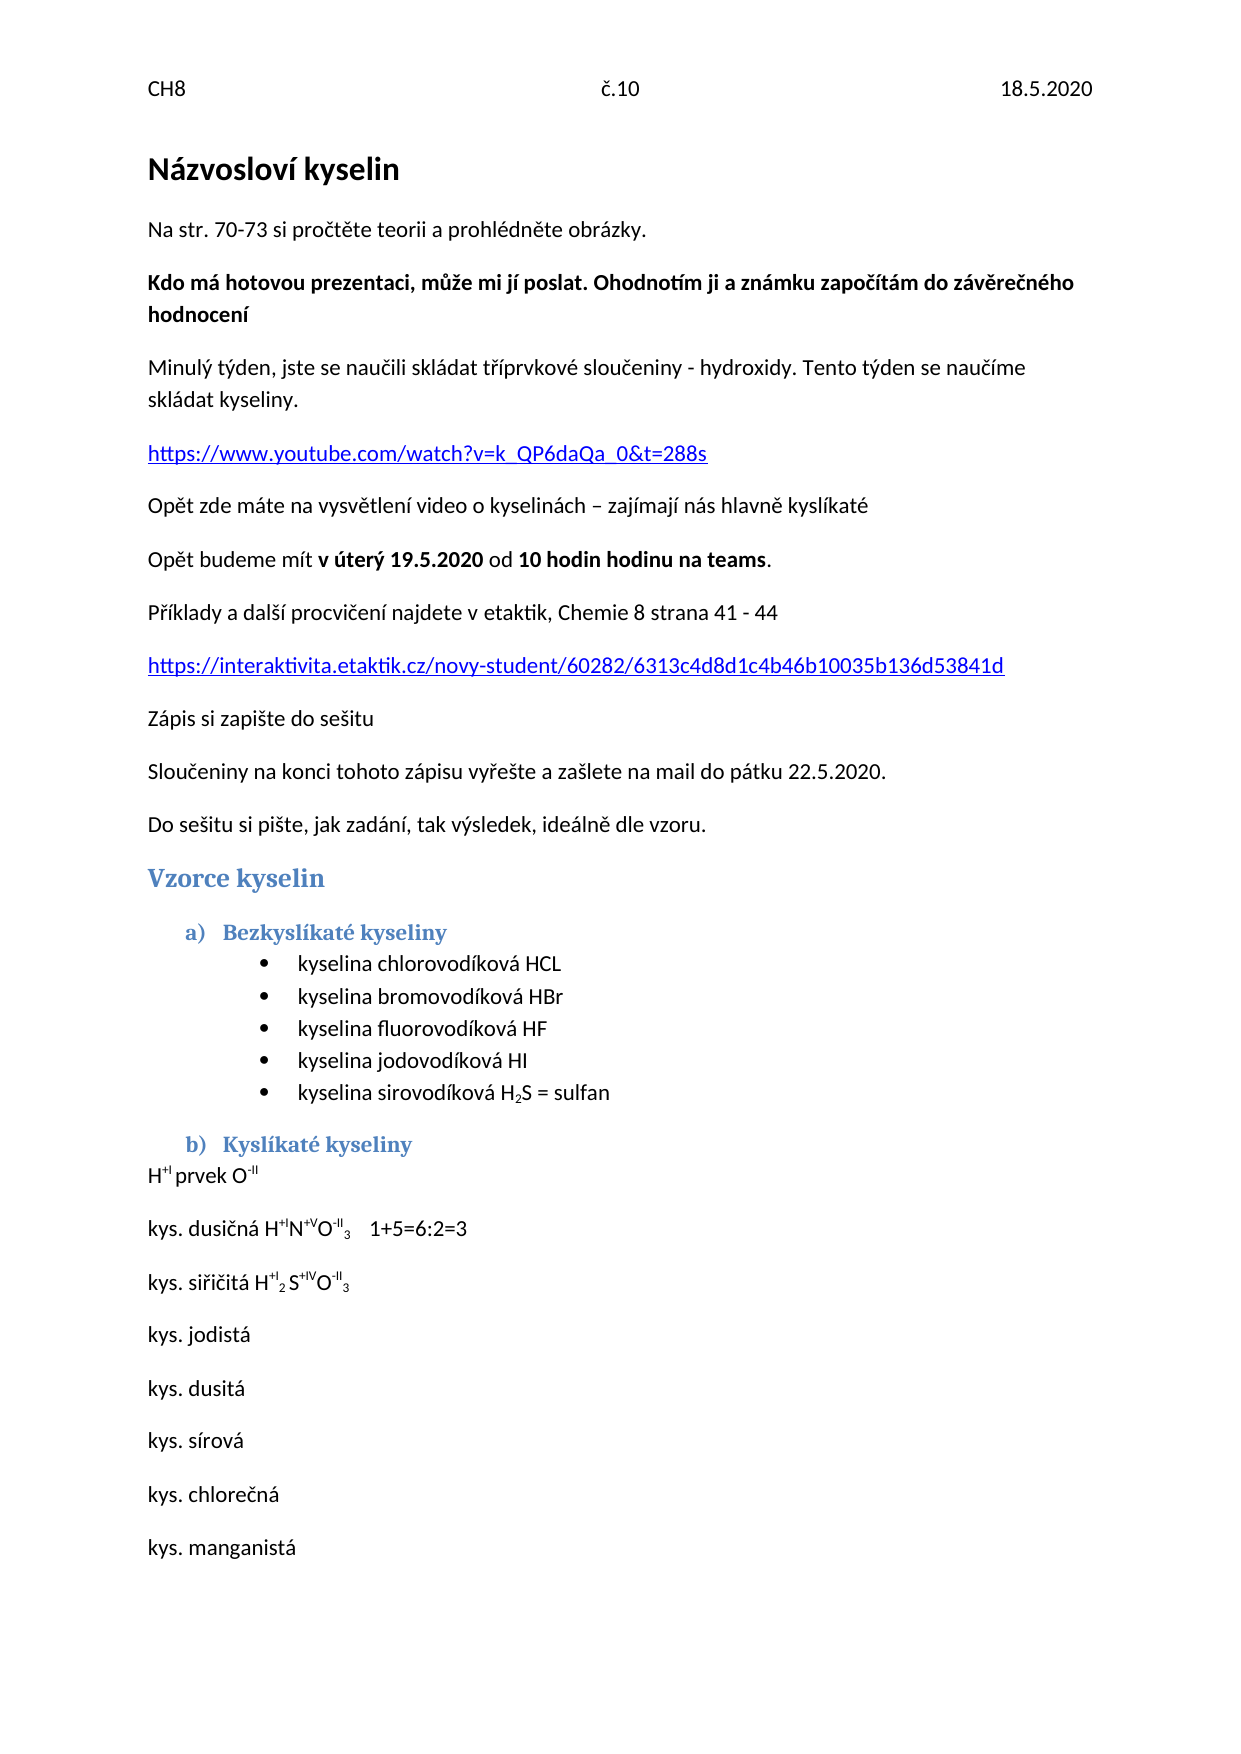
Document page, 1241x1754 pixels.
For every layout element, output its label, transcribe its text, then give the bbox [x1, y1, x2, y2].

list kyselina chlorovodíková HCL [260, 949, 1093, 978]
list kyselina fluorovodíková HF [260, 1014, 1093, 1042]
list kyselina sirovodíková H2S = sulfan [260, 1078, 1093, 1106]
text kys. chlorečná [148, 1480, 1093, 1508]
text Minulý týden, jste se naučili skládat tříprvkové sloučeniny - hydroxidy. Tento týden se naučíme skládat kyseliny. [148, 353, 1093, 414]
text kys. dusičná H+IN+VO-II3 1+5=6:2=3 [148, 1214, 1093, 1243]
text Na str. 70-73 si pročtěte teorii a prohlédněte obrázky. [148, 215, 1093, 243]
text Kdo má hotovou prezentaci, může mi jí poslat. Ohodnotím ji a známku započítám do závěrečného hodnocení [148, 268, 1093, 328]
text kys. sírová [148, 1427, 1093, 1455]
text Zápis si zapište do sešitu [148, 704, 1093, 732]
text Příklady a další procvičení najdete v etaktik, Chemie 8 strana 41 - 44 [148, 598, 1093, 626]
text Do sešitu si pište, jak zadání, tak výsledek, ideálně dle vzoru. [148, 810, 1093, 838]
subtitle Bezkyslíkaté kyseliny [185, 919, 1093, 946]
list kyselina bromovodíková HBr [260, 982, 1093, 1010]
subtitle Kyslíkaté kyseliny [185, 1131, 1093, 1158]
text kys. dusitá [148, 1374, 1093, 1402]
text https://interaktivita.etaktik.cz/novy-student/60282/6313c4d8d1c4b46b10035b136d53841d [148, 651, 1093, 679]
list kyselina jodovodíková HI [260, 1046, 1093, 1074]
text H+I prvek O-II [148, 1162, 1093, 1189]
subtitle Vzorce kyselin [148, 863, 1093, 894]
text Opět budeme mít v úterý 19.5.2020 od 10 hodin hodinu na teams. [148, 545, 1093, 573]
text kys. jodistá [148, 1321, 1093, 1349]
text https://www.youtube.com/watch?v=k_QP6daQa_0&t=288s [148, 439, 1093, 467]
text kys. manganistá [148, 1533, 1093, 1561]
text Názvosloví kyselin [148, 148, 1093, 188]
text Opět zde máte na vysvětlení video o kyselinách – zajímají nás hlavně kyslíkaté [148, 492, 1093, 520]
text Sloučeniny na konci tohoto zápisu vyřešte a zašlete na mail do pátku 22.5.2020. [148, 757, 1093, 785]
text kys. siřičitá H+I2 S+IVO-II3 [148, 1268, 1093, 1296]
